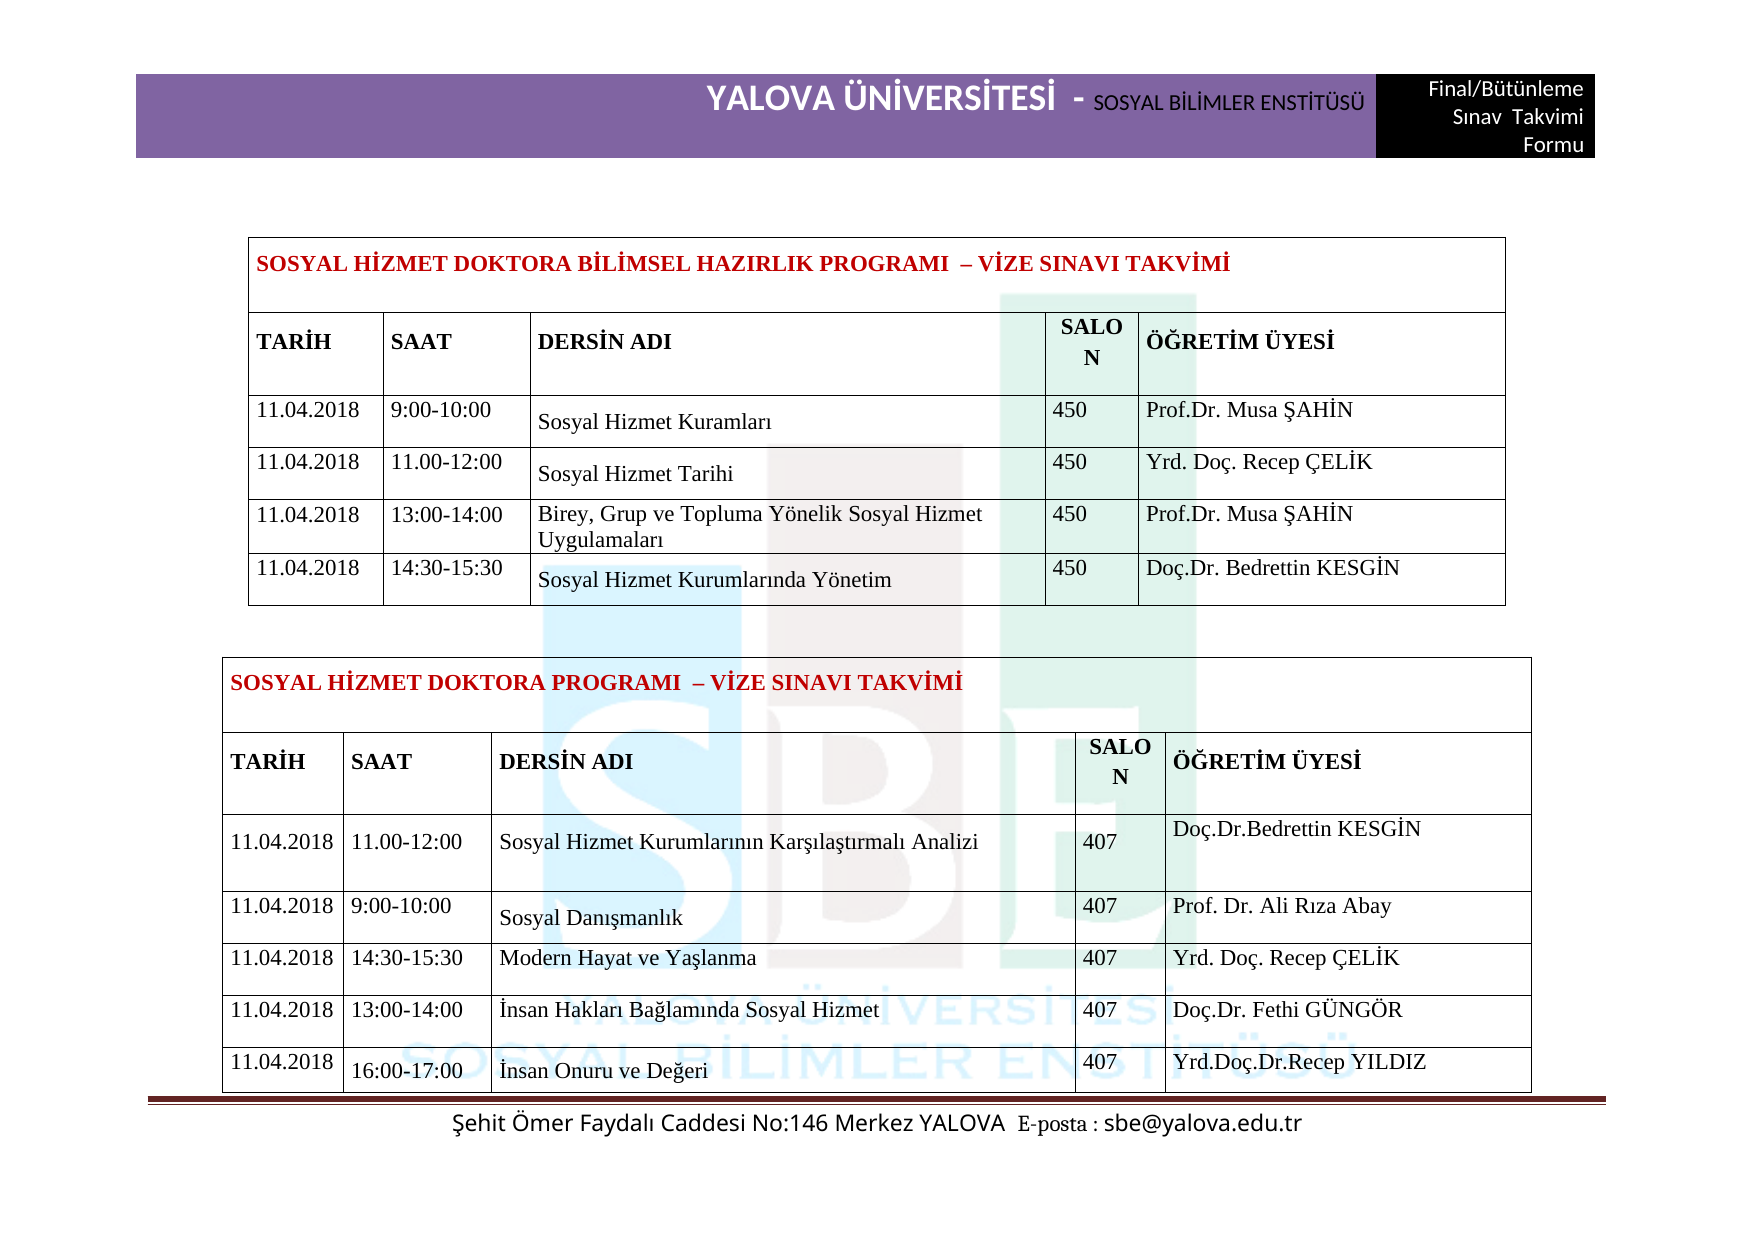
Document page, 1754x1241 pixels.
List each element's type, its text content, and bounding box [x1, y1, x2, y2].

table_cell Yrd. Doç. Recep ÇELİK [1166, 944, 1531, 995]
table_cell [492, 1048, 1075, 1092]
table_cell SAAT [344, 733, 491, 814]
table_cell 407 [1076, 944, 1165, 995]
table_cell 450 [1046, 396, 1138, 447]
table_cell TARİH [223, 733, 343, 814]
table_cell 407 [1076, 892, 1165, 943]
table_cell 11.04.2018 [223, 892, 343, 943]
table_cell Sosyal Hizmet Kuramları [531, 396, 1045, 447]
table_cell Sosyal Danışmanlık [492, 892, 1075, 943]
table_cell Doç.Dr. Bedrettin KESGİN [1139, 554, 1505, 604]
table_cell 11.04.2018 [223, 996, 343, 1047]
table_cell Prof.Dr. Musa ŞAHİN [1139, 396, 1505, 447]
table_cell Prof. Dr. Ali Rıza Abay [1166, 892, 1531, 943]
table_cell DERSİN ADI [492, 733, 1075, 814]
table_cell Sosyal Hizmet Tarihi [531, 448, 1045, 499]
table_cell 14:30-15:30 [384, 554, 530, 604]
table_cell Yrd. Doç. Recep ÇELİK [1139, 448, 1505, 499]
table_cell 11.00-12:00 [384, 448, 530, 499]
table_cell 11.04.2018 [223, 815, 343, 891]
table_cell Sosyal Hizmet Kurumlarının Karşılaştırmalı Analizi [492, 815, 1075, 891]
table_cell 450 [1046, 500, 1138, 552]
table_cell 14:30-15:30 [344, 944, 491, 995]
table_cell 407 [1076, 815, 1165, 891]
table_cell SALON [1046, 313, 1138, 394]
table_cell 450 [1046, 554, 1138, 604]
table_cell 407 [1076, 996, 1165, 1047]
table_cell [1166, 1048, 1531, 1092]
table_cell 11.04.2018 [223, 1048, 343, 1092]
table_cell Birey, Grup ve Topluma Yönelik Sosyal Hizmet Uygulamaları [531, 500, 1045, 552]
table_cell 13:00-14:00 [344, 996, 491, 1047]
table_cell 11.04.2018 [249, 396, 383, 447]
table_cell SAAT [384, 313, 530, 394]
table_cell ÖĞRETİM ÜYESİ [1166, 733, 1531, 814]
table_cell 11.00-12:00 [344, 815, 491, 891]
table_cell Prof.Dr. Musa ŞAHİN [1139, 500, 1505, 552]
table_cell Doç.Dr. Fethi GÜNGÖR [1166, 996, 1531, 1047]
table_cell Modern Hayat ve Yaşlanma [492, 944, 1075, 995]
table_cell TARİH [249, 313, 383, 394]
table_cell 13:00-14:00 [384, 500, 530, 552]
table_cell SALON [1076, 733, 1165, 814]
table_cell 407 [1076, 1048, 1165, 1092]
table_cell ÖĞRETİM ÜYESİ [1139, 313, 1505, 394]
table_cell 11.04.2018 [223, 944, 343, 995]
table_cell Doç.Dr.Bedrettin KESGİN [1166, 815, 1531, 891]
table_cell 16:00-17:00 [344, 1048, 491, 1092]
table_cell 450 [1046, 448, 1138, 499]
table_cell DERSİN ADI [531, 313, 1045, 394]
table_cell 9:00-10:00 [384, 396, 530, 447]
table_header SOSYAL HİZMET DOKTORA BİLİMSEL HAZIRLIK PROGRAMI – VİZE SINAVI TAKVİMİ [249, 238, 1505, 312]
table_cell İnsan Hakları Bağlamında Sosyal Hizmet [492, 996, 1075, 1047]
table_cell 11.04.2018 [249, 554, 383, 604]
table_cell 11.04.2018 [249, 448, 383, 499]
table_cell 11.04.2018 [249, 500, 383, 552]
table_cell 9:00-10:00 [344, 892, 491, 943]
table_header SOSYAL HİZMET DOKTORA PROGRAMI – VİZE SINAVI TAKVİMİ [223, 658, 1531, 732]
table_cell Sosyal Hizmet Kurumlarında Yönetim [531, 554, 1045, 604]
